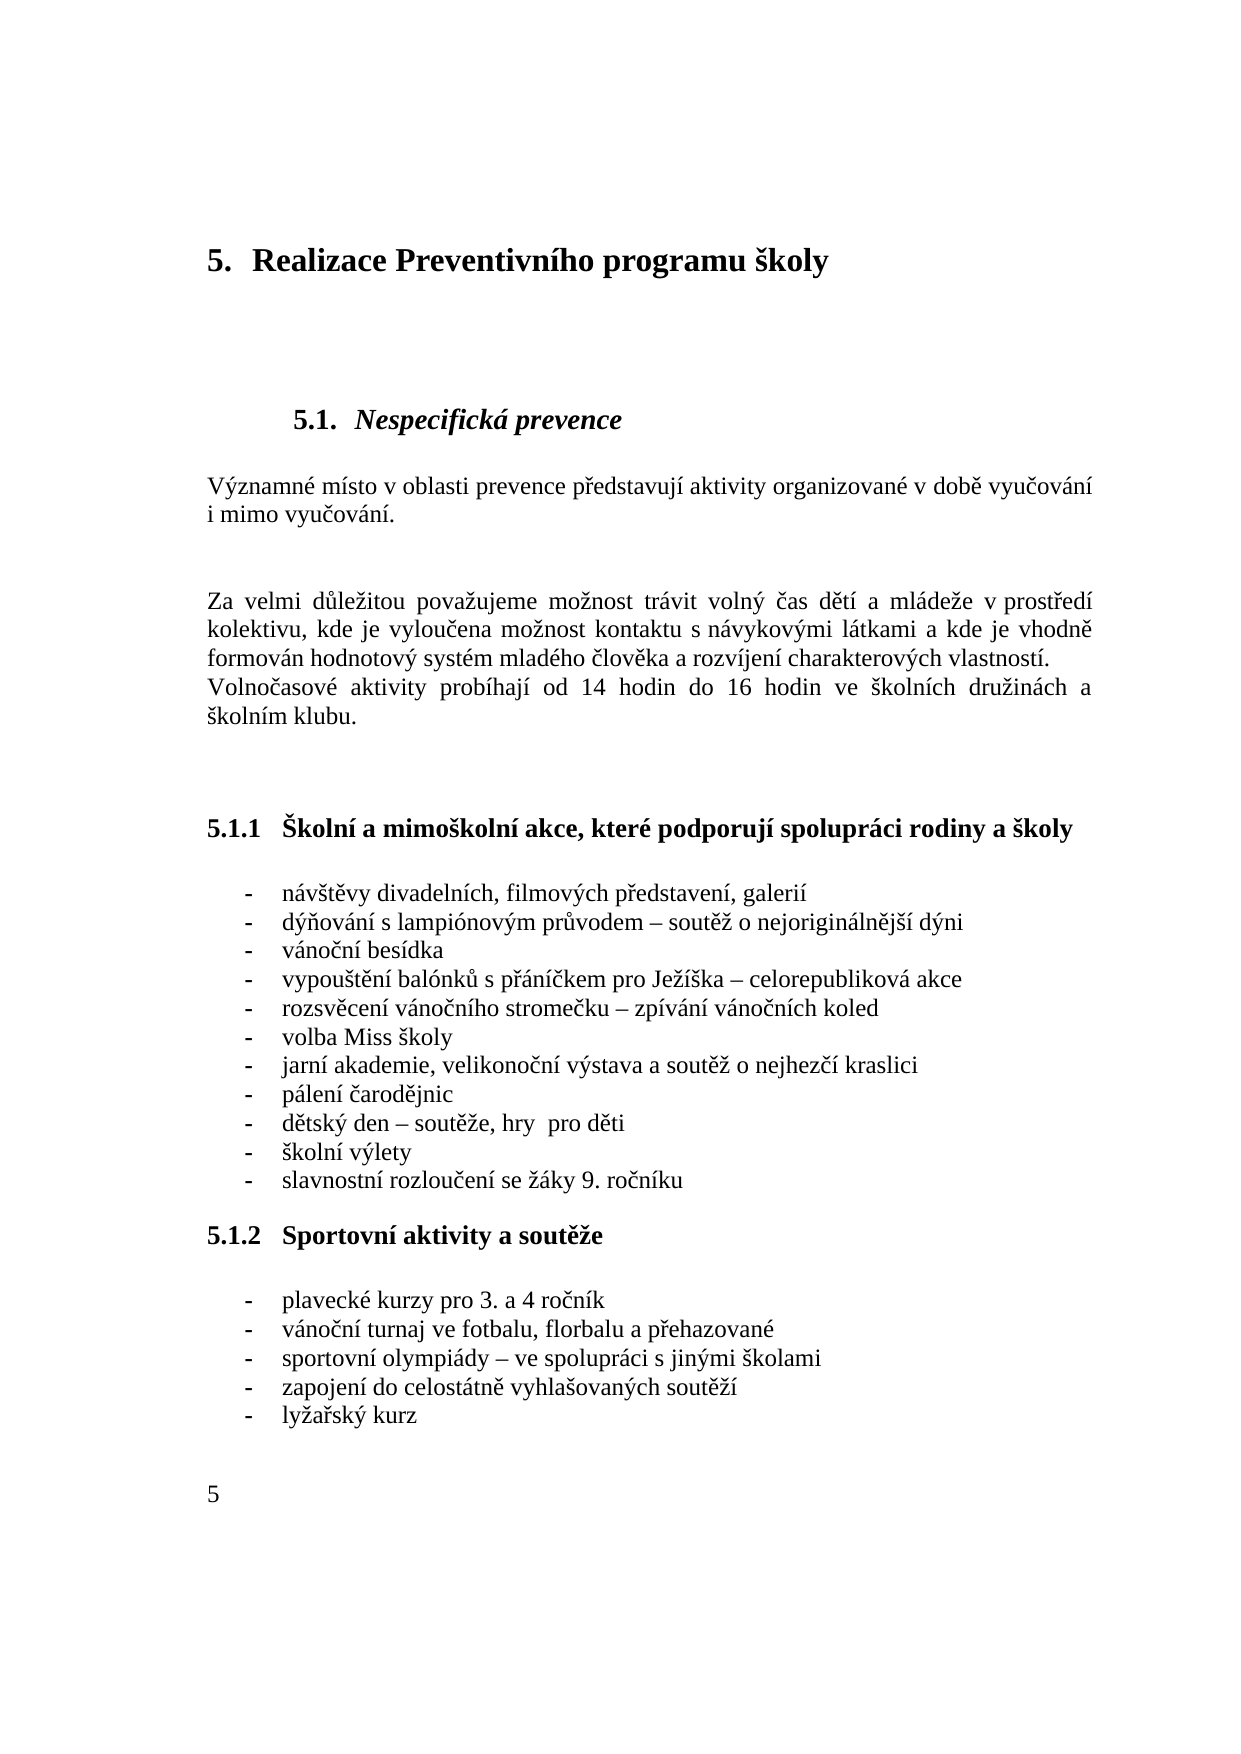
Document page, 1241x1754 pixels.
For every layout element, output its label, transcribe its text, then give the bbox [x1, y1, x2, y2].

text Za velmi důležitou považujeme možnost trávit volný čas dětí a mládeže v prostředí kolektivu, kde je vyloučena možnost kontaktu s návykovými látkami a kde je vhodně formován hodnotový systém mladého člověka a rozvíjení charakterových vlastností. [207, 586, 1092, 672]
subtitle Školní a mimoškolní akce, které podporují spolupráci rodiny a školy [207, 812, 1092, 843]
list dýňování s lampiónovým průvodem – soutěž o nejoriginálnější dýni [244, 907, 1092, 936]
list dětský den – soutěže, hry pro děti [244, 1108, 1092, 1137]
text Významné místo v oblasti prevence představují aktivity organizované v době vyučování i mimo vyučování. [207, 471, 1092, 528]
list návštěvy divadelních, filmových představení, galerií [244, 878, 1092, 907]
text Volnočasové aktivity probíhají od 14 hodin do 16 hodin ve školních družinách a školním klubu. [207, 672, 1092, 729]
subtitle Sportovní aktivity a soutěže [207, 1219, 1092, 1251]
list jarní akademie, velikonoční výstava a soutěž o nejhezčí kraslici [244, 1051, 1092, 1079]
list lyžařský kurz [244, 1401, 1092, 1429]
list rozsvěcení vánočního stromečku – zpívání vánočních koled [244, 993, 1092, 1022]
list pálení čarodějnic [244, 1079, 1092, 1108]
list školní výlety [244, 1137, 1092, 1166]
list vypouštění balónků s přáníčkem pro Ježíška – celorepubliková akce [244, 964, 1092, 993]
subtitle Nespecifická prevence [293, 402, 1092, 436]
list zapojení do celostátně vyhlašovaných soutěží [244, 1372, 1092, 1401]
list sportovní olympiády – ve spolupráci s jinými školami [244, 1343, 1092, 1372]
subtitle Realizace Preventivního programu školy [207, 241, 1092, 279]
list slavnostní rozloučení se žáky 9. ročníku [244, 1166, 1092, 1194]
list volba Miss školy [244, 1022, 1092, 1051]
list vánoční turnaj ve fotbalu, florbalu a přehazované [244, 1314, 1092, 1343]
list plavecké kurzy pro 3. a 4 ročník [244, 1286, 1092, 1314]
list vánoční besídka [244, 936, 1092, 964]
